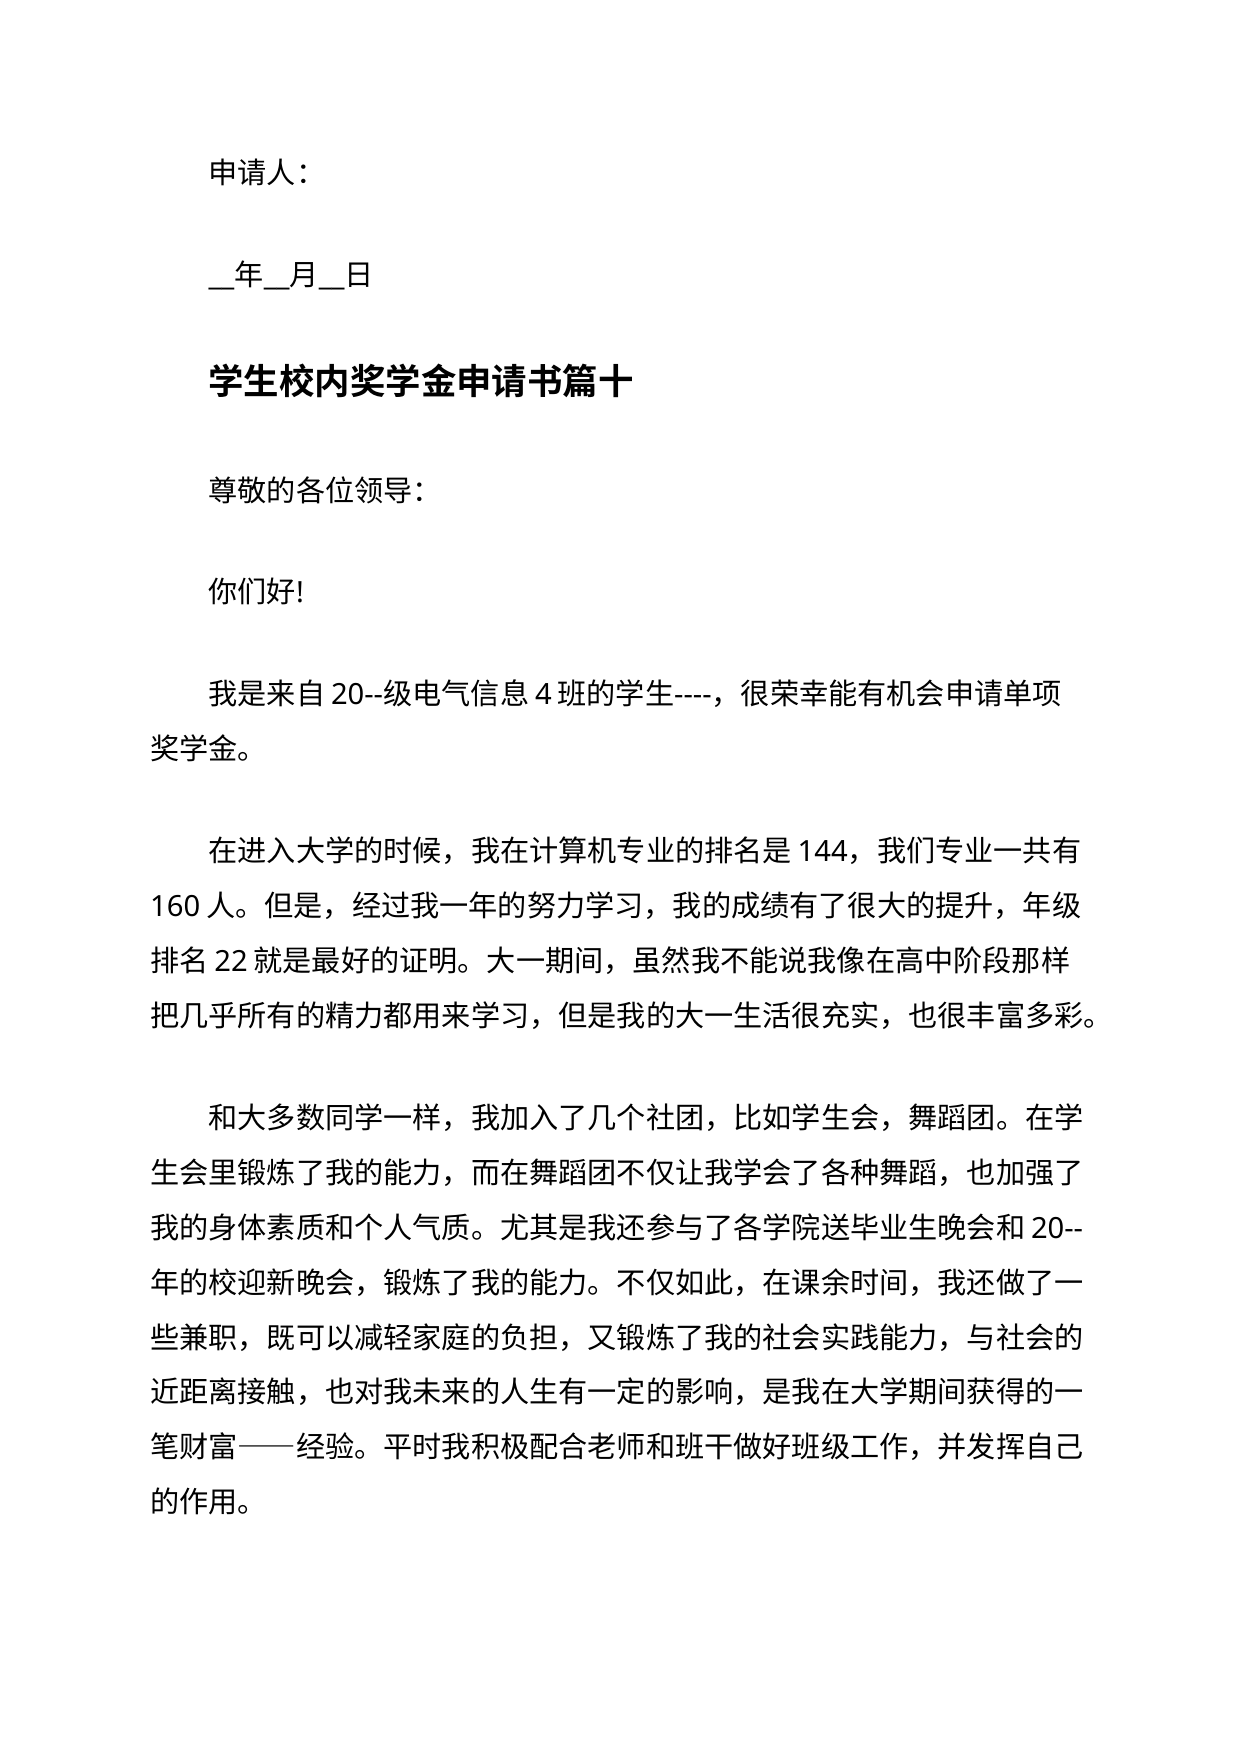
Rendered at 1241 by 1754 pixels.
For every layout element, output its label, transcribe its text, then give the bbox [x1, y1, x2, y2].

text 申请人： [150, 150, 1090, 192]
text 和大多数同学一样，我加入了几个社团，比如学生会，舞蹈团。在学生会里锻炼了我的能力，而在舞蹈团不仅让我学会了各种舞蹈，也加强了我的身体素质和个人气质。尤其是我还参与了各学院送毕业生晚会和20--年的校迎新晚会，锻炼了我的能力。不仅如此，在课余时间，我还做了一些兼职，既可以减轻家庭的负担，又锻炼了我的社会实践能力，与社会的近距离接触，也对我未来的人生有一定的影响，是我在大学期间获得的一笔财富——经验。平时我积极配合老师和班干做好班级工作，并发挥自己的作用。 [150, 1094, 1090, 1521]
text 在进入大学的时候，我在计算机专业的排名是144，我们专业一共有160人。但是，经过我一年的努力学习，我的成绩有了很大的提升，年级排名22就是最好的证明。大一期间，虽然我不能说我像在高中阶段那样把几乎所有的精力都用来学习，但是我的大一生活很充实，也很丰富多彩。 [150, 828, 1090, 1035]
text __年__月__日 [150, 252, 1090, 294]
text 尊敬的各位领导： [150, 467, 1090, 509]
text 我是来自20--级电气信息4班的学生----，很荣幸能有机会申请单项奖学金。 [150, 671, 1090, 768]
text 你们好! [150, 569, 1090, 611]
text 学生校内奖学金申请书篇十 [150, 354, 1090, 405]
